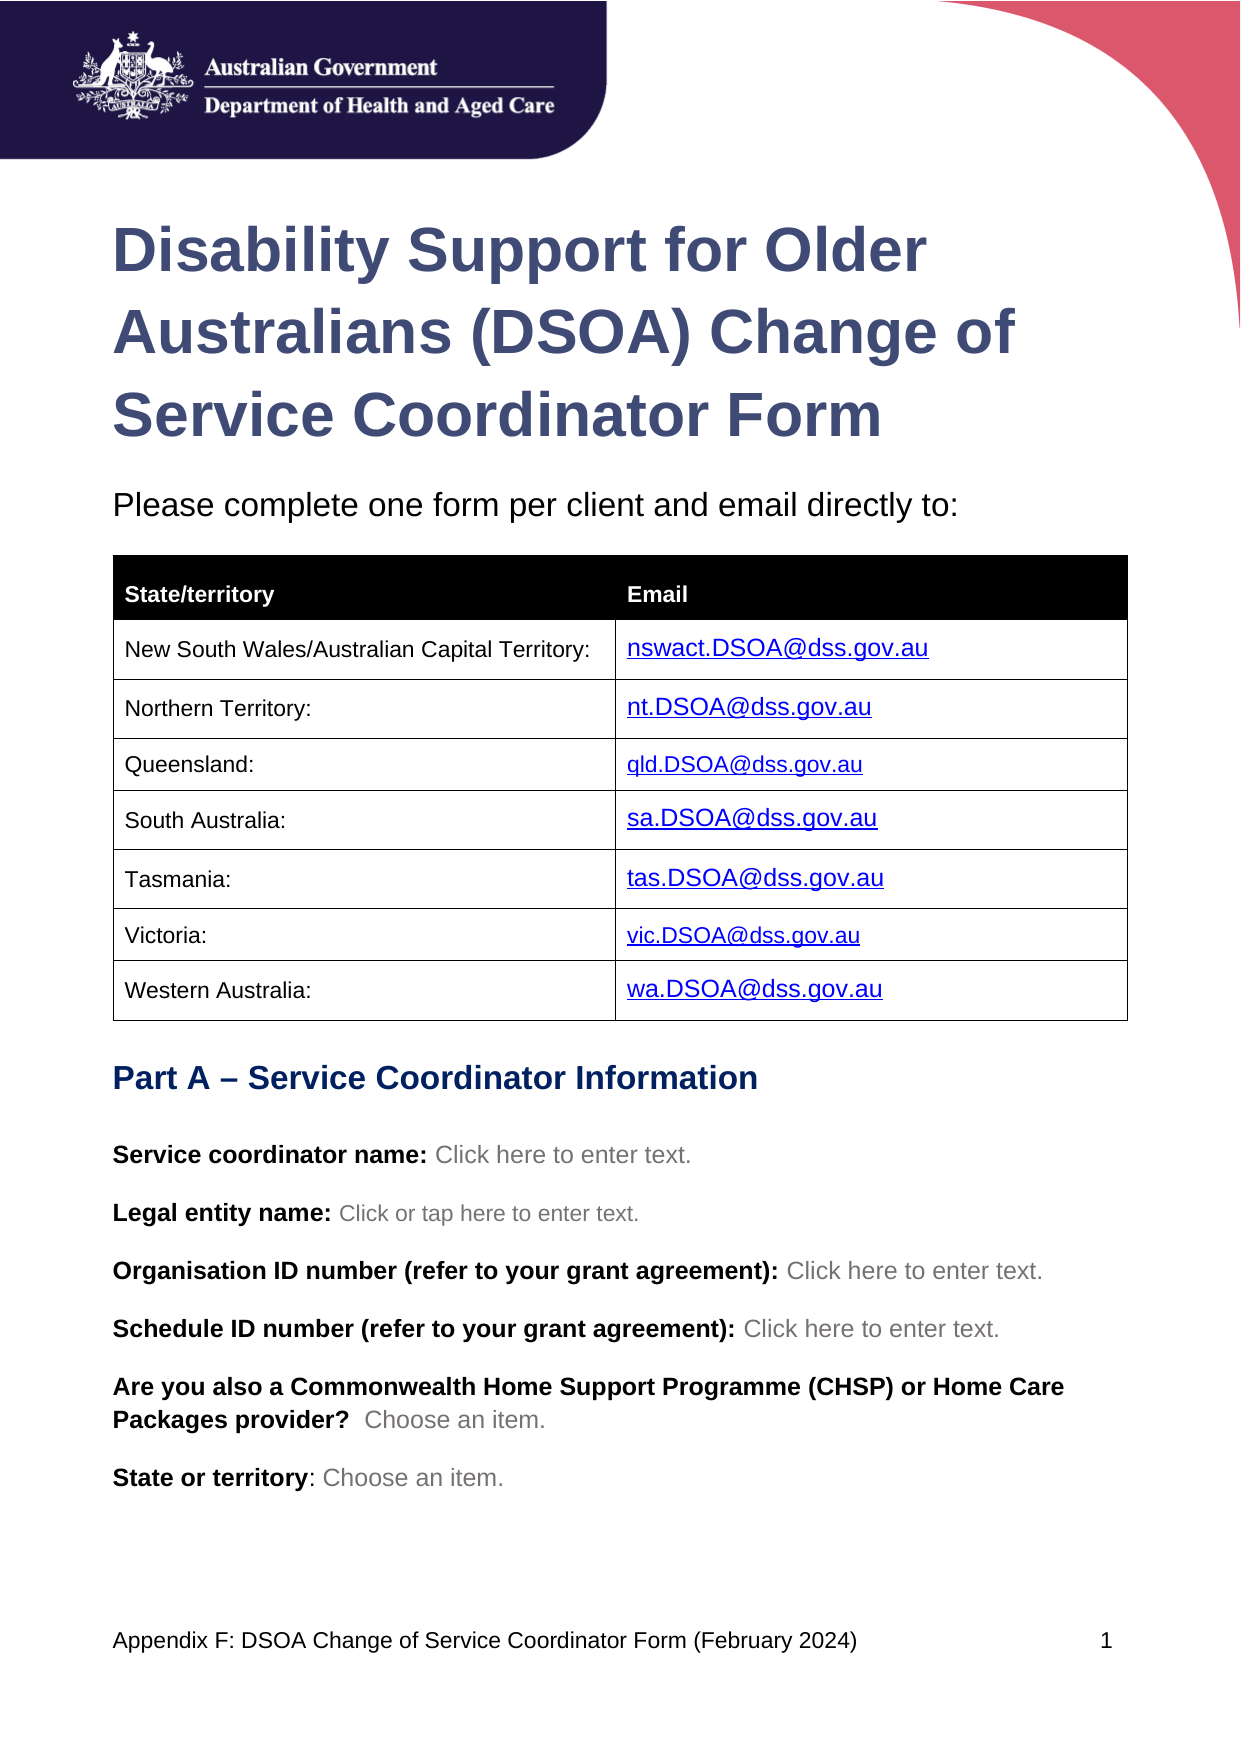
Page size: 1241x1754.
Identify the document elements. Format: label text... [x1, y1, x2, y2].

table_cell South Australia: [114, 791, 615, 849]
table_cell Western Australia: [114, 961, 615, 1019]
text Service coordinator name: [112, 1140, 1128, 1168]
table_cell Tasmania: [114, 850, 615, 908]
text Schedule ID number (refer to your grant agreement): [112, 1314, 1128, 1342]
table_cell New South Wales/Australian Capital Territory: [114, 620, 615, 678]
table_cell qld.DSOA@dss.gov.au [616, 739, 1127, 790]
table_cell Northern Territory: [114, 680, 615, 737]
table_cell vic.DSOA@dss.gov.au [616, 909, 1127, 960]
table_cell nt.DSOA@dss.gov.au [616, 680, 1127, 737]
table_cell nswact.DSOA@dss.gov.au [616, 620, 1127, 678]
table_header Email [616, 556, 1127, 619]
text State or territory: [112, 1463, 1128, 1492]
table_cell Queensland: [114, 739, 615, 790]
text Organisation ID number (refer to your grant agreement): [112, 1256, 1128, 1284]
table_cell Victoria: [114, 909, 615, 960]
subtitle Disability Support for Older Australians (DSOA) Change of Service Coordinator Form [112, 212, 1131, 449]
text Are you also a Commonwealth Home Support Programme (CHSP) or Home Care Packages provider? [112, 1372, 1128, 1433]
table_cell wa.DSOA@dss.gov.au [616, 961, 1127, 1019]
table_header State/territory [114, 556, 615, 619]
subtitle Part A – Service Coordinator Information [112, 1058, 1128, 1096]
table_cell tas.DSOA@dss.gov.au [616, 850, 1127, 908]
picture [0, 1, 1241, 328]
table_cell sa.DSOA@dss.gov.au [616, 791, 1127, 849]
text Legal entity name: [112, 1198, 1128, 1226]
text Please complete one form per client and email directly to: [112, 485, 1128, 524]
